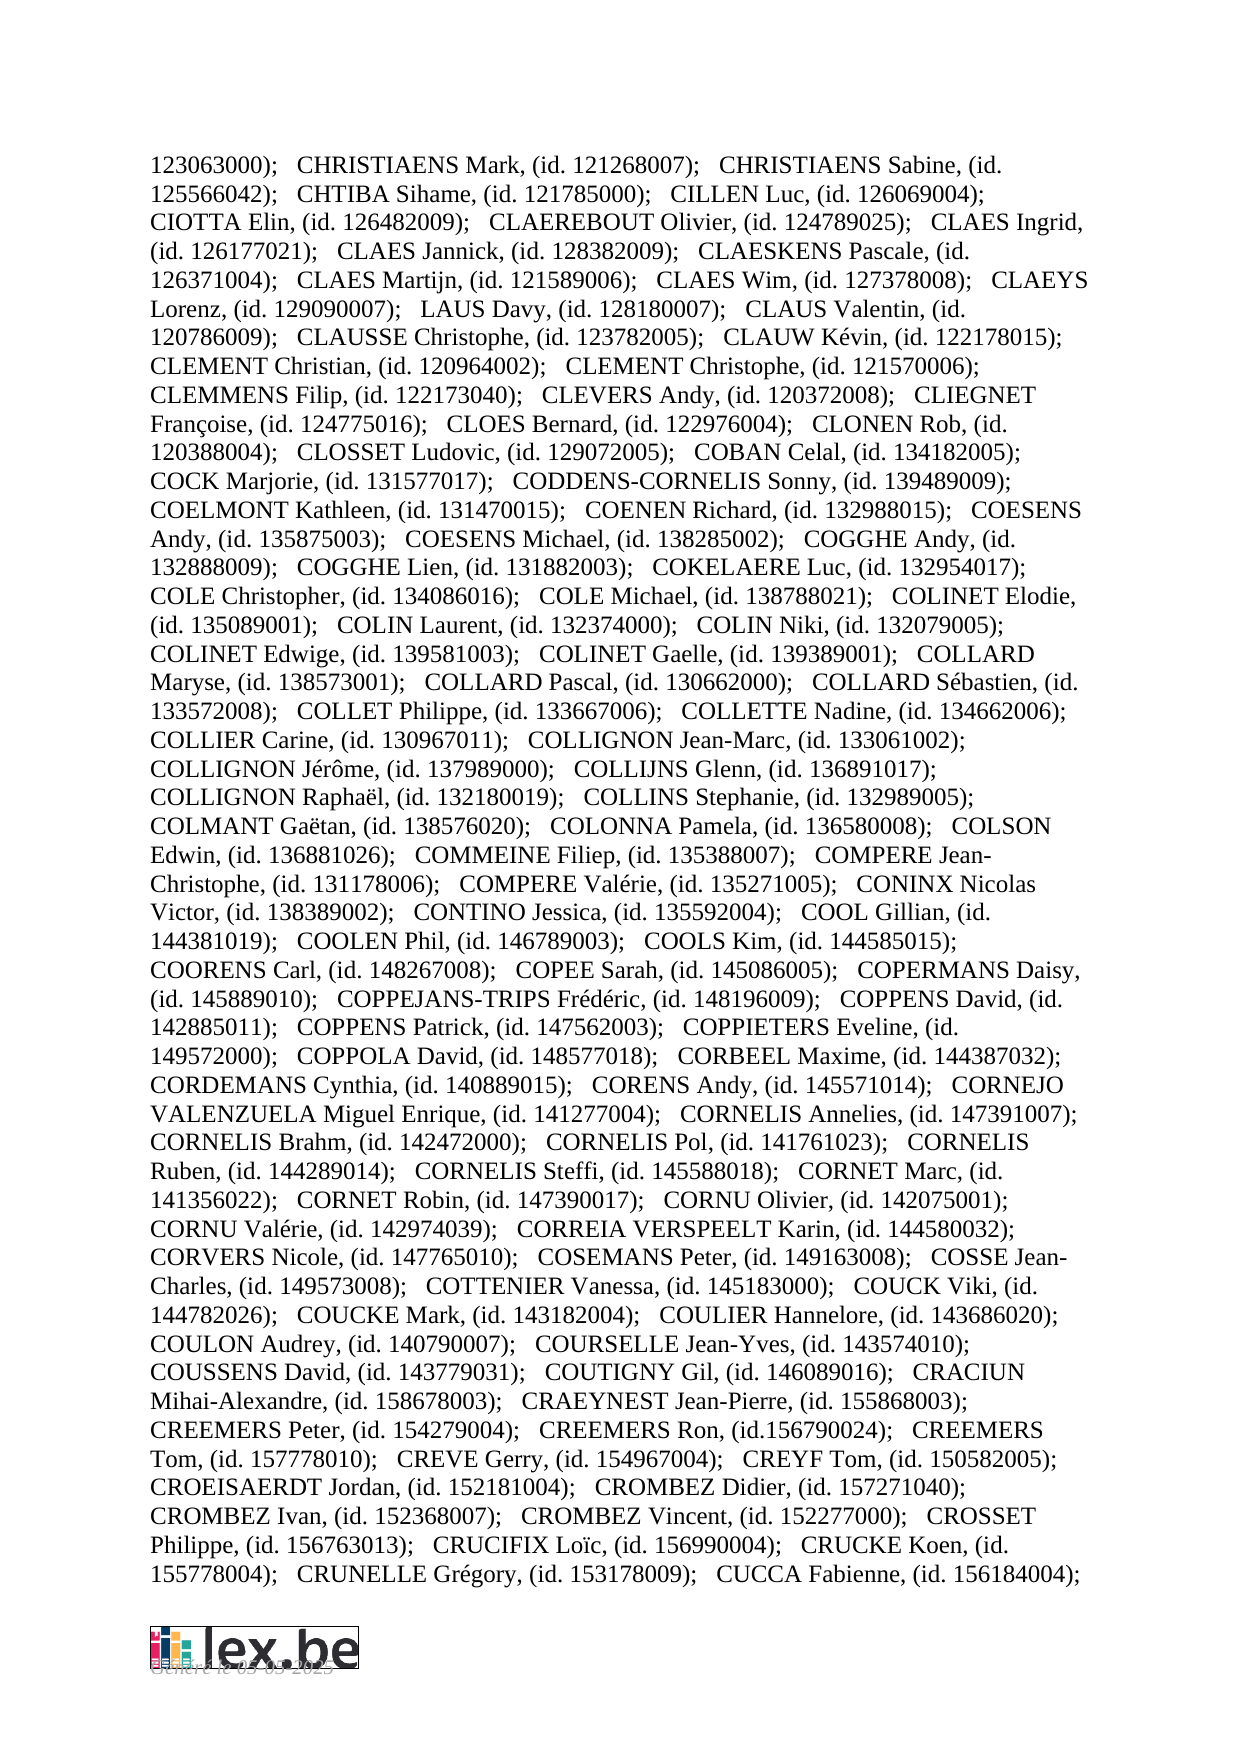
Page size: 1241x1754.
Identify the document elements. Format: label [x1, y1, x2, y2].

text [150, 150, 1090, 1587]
picture [151, 1627, 358, 1668]
